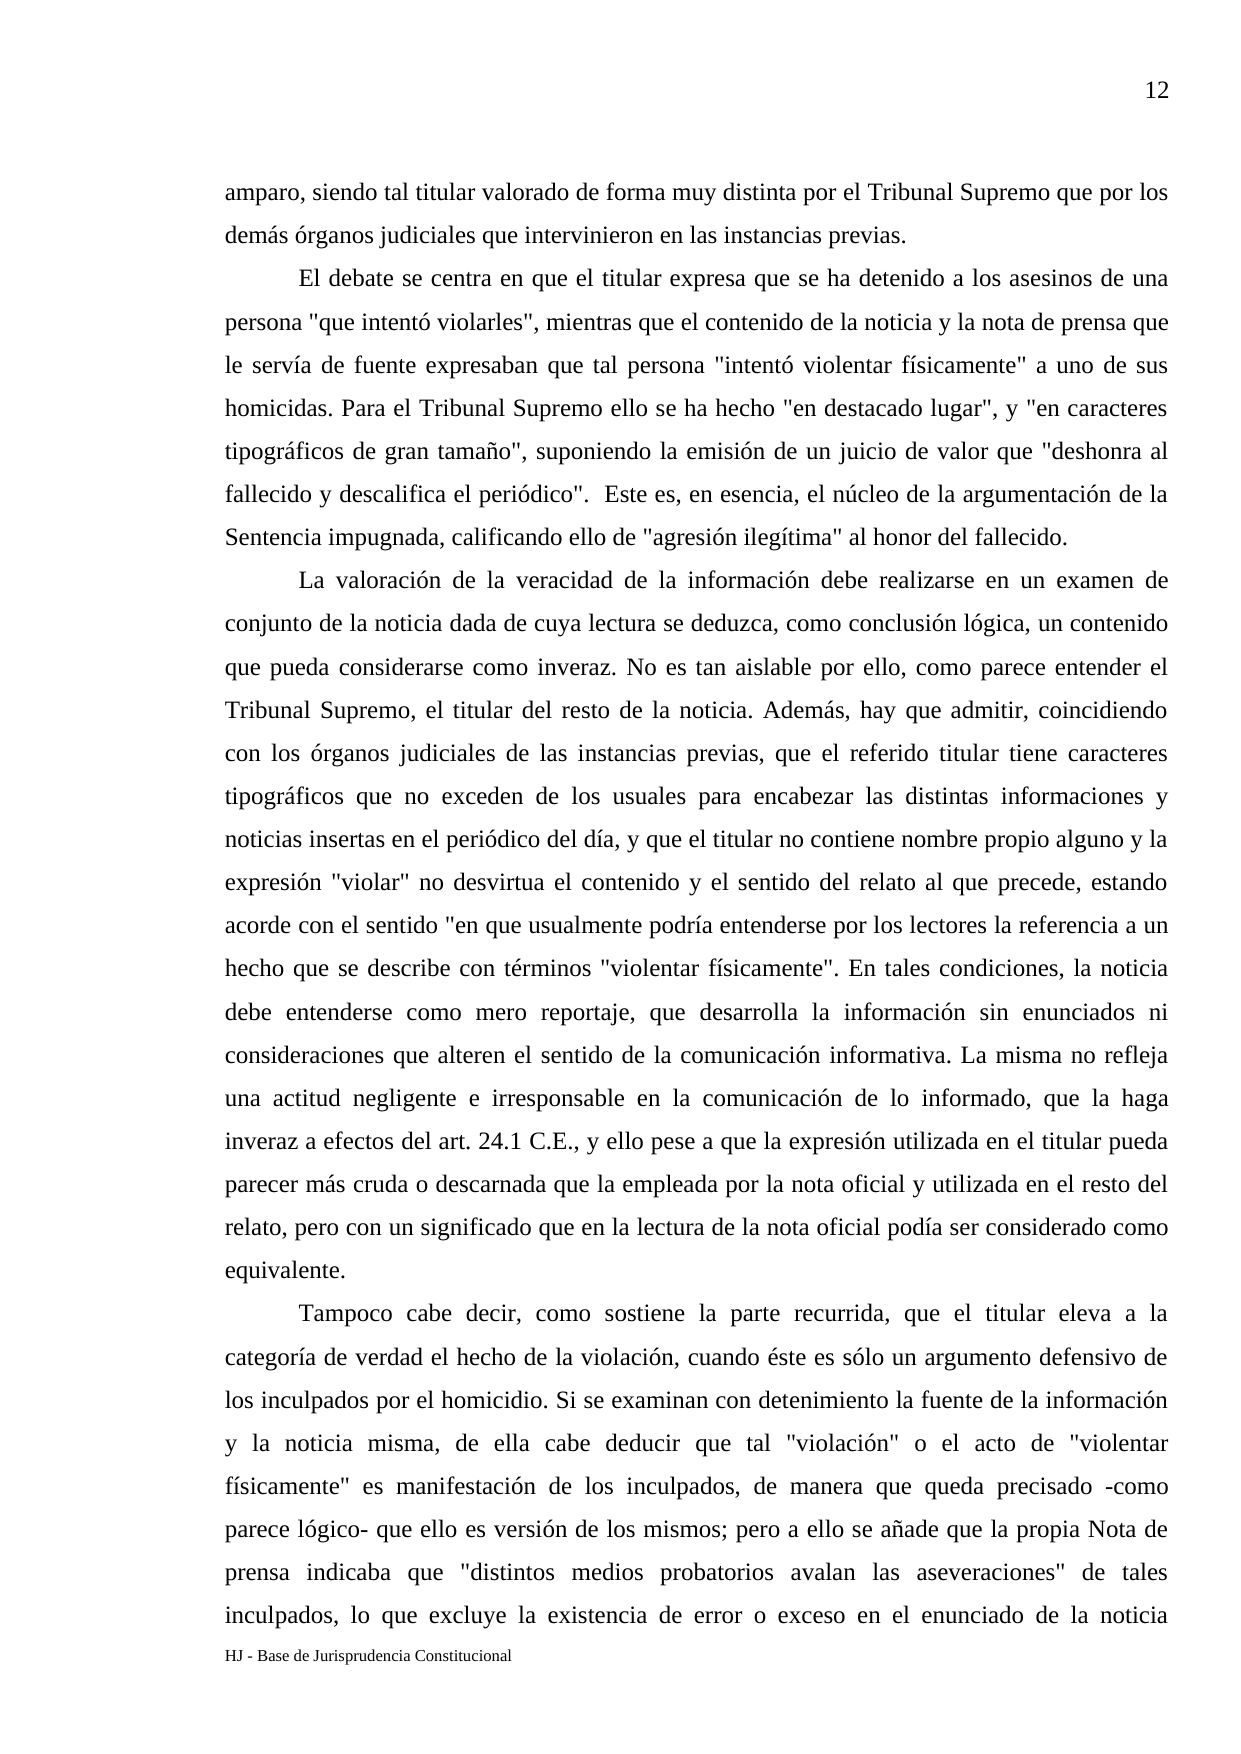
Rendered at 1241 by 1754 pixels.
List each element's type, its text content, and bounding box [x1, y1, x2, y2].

text La valoración de la veracidad de la información debe realizarse en un examen de conjunto de la noticia dada de cuya lectura se deduzca, como conclusión lógica, un contenido que pueda considerarse como inveraz. No es tan aislable por ello, como parece entender el Tribunal Supremo, el titular del resto de la noticia. Además, hay que admitir, coincidiendo con los órganos judiciales de las instancias previas, que el referido titular tiene caracteres tipográficos que no exceden de los usuales para encabezar las distintas informaciones y noticias insertas en el periódico del día, y que el titular no contiene nombre propio alguno y la expresión "violar" no desvirtua el contenido y el sentido del relato al que precede, estando acorde con el sentido "en que usualmente podría entenderse por los lectores la referencia a un hecho que se describe con términos "violentar físicamente". En tales condiciones, la noticia debe entenderse como mero reportaje, que desarrolla la información sin enunciados ni consideraciones que alteren el sentido de la comunicación informativa. La misma no refleja una actitud negligente e irresponsable en la comunicación de lo informado, que la haga inveraz a efectos del art. 24.1 C.E., y ello pese a que la expresión utilizada en el titular pueda parecer más cruda o descarnada que la empleada por la nota oficial y utilizada en el resto del relato, pero con un significado que en la lectura de la nota oficial podía ser considerado como equivalente. [224, 565, 1169, 1284]
text El debate se centra en que el titular expresa que se ha detenido a los asesinos de una persona "que intentó violarles", mientras que el contenido de la noticia y la nota de prensa que le servía de fuente expresaban que tal persona "intentó violentar físicamente" a uno de sus homicidas. Para el Tribunal Supremo ello se ha hecho "en destacado lugar", y "en caracteres tipográficos de gran tamaño", suponiendo la emisión de un juicio de valor que "deshonra al fallecido y descalifica el periódico". Este es, en esencia, el núcleo de la argumentación de la Sentencia impugnada, calificando ello de "agresión ilegítima" al honor del fallecido. [224, 263, 1169, 551]
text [224, 177, 1169, 249]
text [224, 1298, 1169, 1629]
